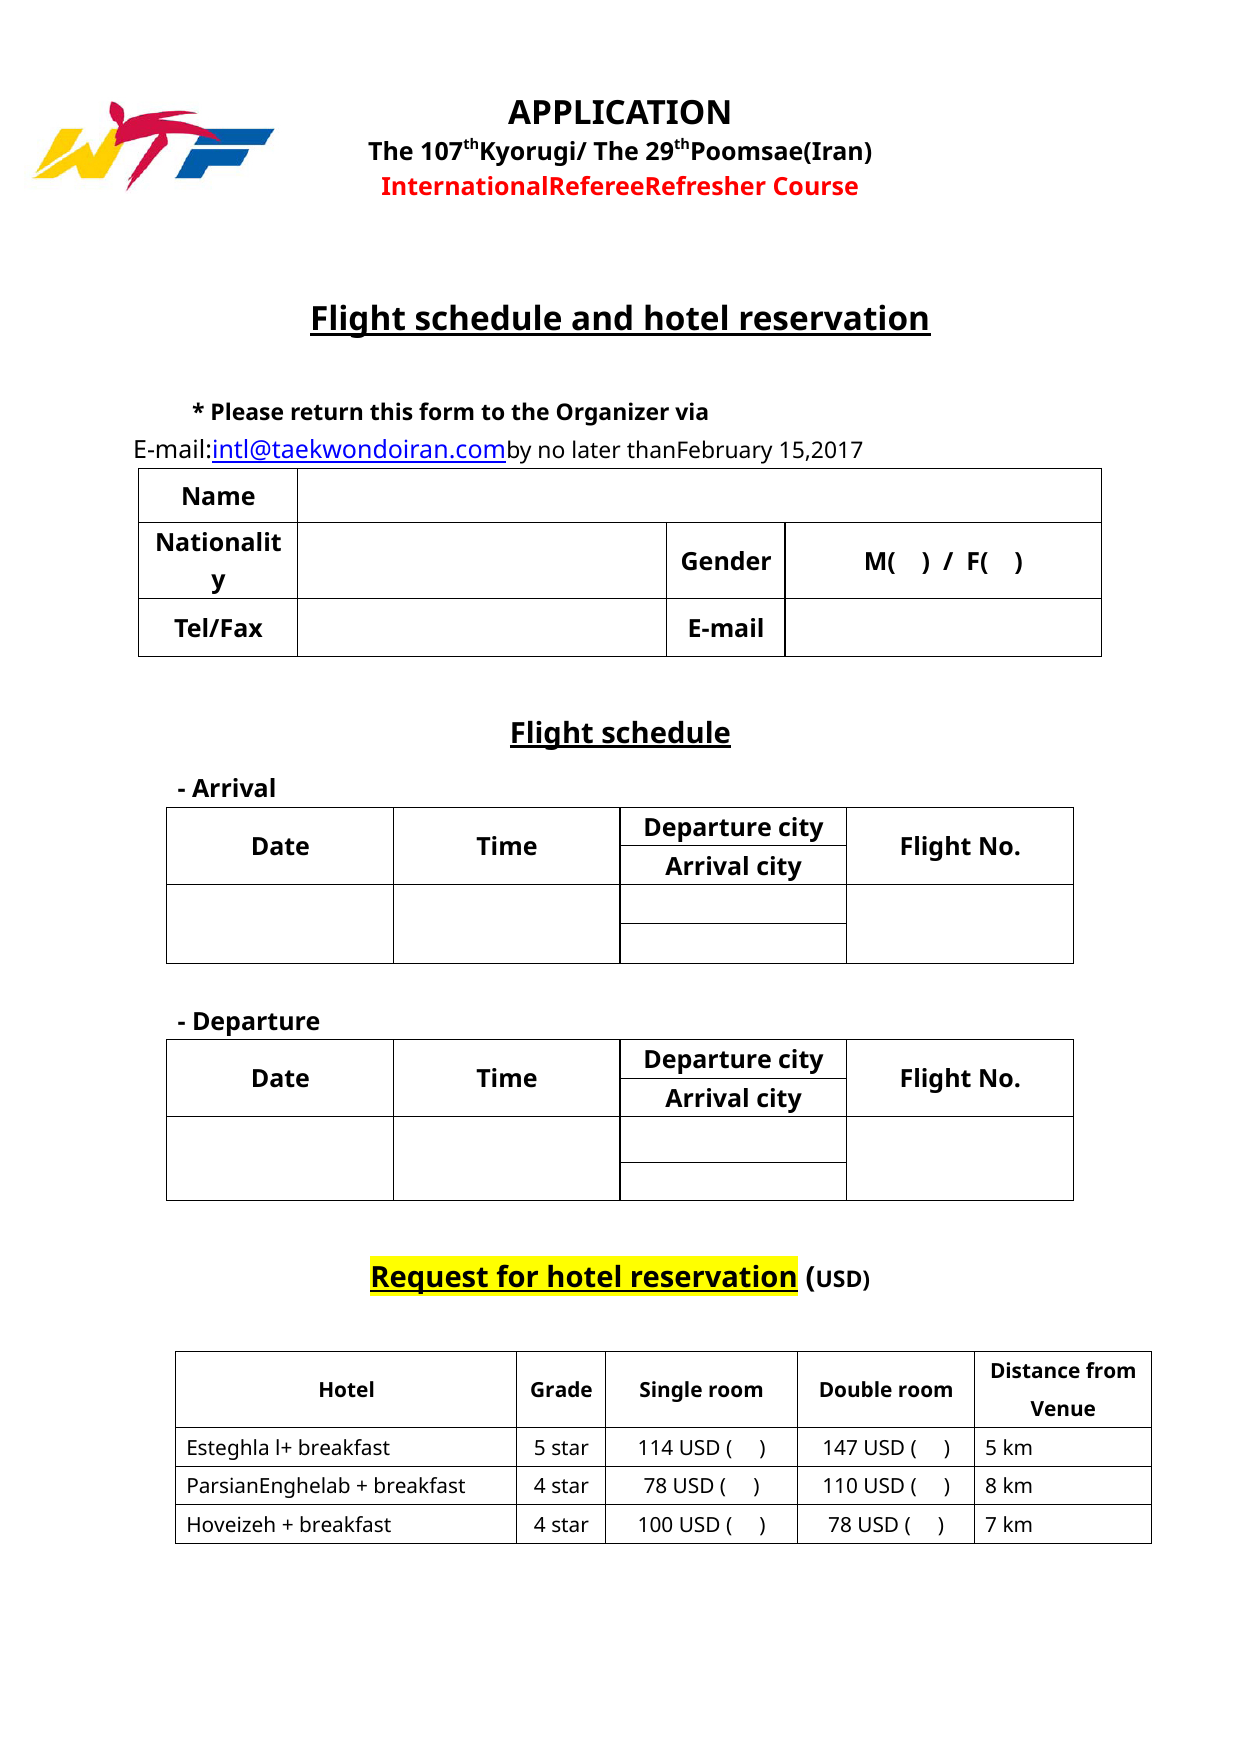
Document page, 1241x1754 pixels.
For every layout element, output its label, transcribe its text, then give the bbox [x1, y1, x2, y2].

table_cell [786, 599, 1101, 656]
table_header Flight No. [847, 808, 1073, 884]
table_cell 5 km [975, 1428, 1151, 1466]
table_cell 110 USD ( ) [798, 1467, 974, 1504]
table_header Date [167, 1040, 393, 1116]
table_cell Nationality [139, 523, 297, 598]
table_cell [621, 885, 846, 922]
table_cell 100 USD ( ) [606, 1505, 797, 1543]
table_header Distance from Venue [975, 1352, 1151, 1427]
table_header Name [139, 469, 297, 522]
table_cell Hoveizeh + breakfast [176, 1505, 516, 1543]
table_cell [298, 599, 666, 656]
table_header Single room [606, 1352, 797, 1427]
subtitle Flight schedule [177, 694, 1063, 769]
table_cell [298, 523, 666, 598]
table_cell 147 USD ( ) [798, 1428, 974, 1466]
table_cell [621, 1163, 846, 1200]
table_header Departure city [621, 808, 846, 845]
table_header Flight No. [847, 1040, 1073, 1116]
text - Departure [177, 1002, 1063, 1039]
table_cell 78 USD ( ) [798, 1505, 974, 1543]
table_cell Arrival city [621, 1079, 846, 1116]
text Flight schedule and hotel reservation [177, 280, 1063, 355]
table_header Time [394, 808, 619, 884]
text - Arrival [177, 769, 1063, 807]
table_cell [394, 1117, 619, 1200]
table_cell 8 km [975, 1467, 1151, 1504]
table_cell E-mail [667, 599, 784, 656]
table_cell [167, 1117, 393, 1200]
table_cell Esteghla l+ breakfast [176, 1428, 516, 1466]
text E-mail:intl@taekwondoiran.comby no later thanFebruary 15,2017 [133, 430, 1137, 468]
table_cell 5 star [517, 1428, 605, 1466]
table_cell [621, 1117, 846, 1162]
table_header Double room [798, 1352, 974, 1427]
table_cell [847, 885, 1073, 963]
table_cell Arrival city [621, 846, 846, 884]
table_cell [621, 924, 846, 963]
table_header [298, 469, 1101, 522]
table_cell ParsianEnghelab + breakfast [176, 1467, 516, 1504]
table_cell [394, 885, 619, 963]
table_cell 114 USD ( ) [606, 1428, 797, 1466]
table_cell 78 USD ( ) [606, 1467, 797, 1504]
table_header Date [167, 808, 393, 884]
table_header Time [394, 1040, 619, 1116]
table_cell 7 km [975, 1505, 1151, 1543]
table_header Grade [517, 1352, 605, 1427]
table_cell 4 star [517, 1505, 605, 1543]
table_cell Gender [667, 523, 784, 598]
subtitle Request for hotel reservation (USD) [177, 1239, 1063, 1314]
table_header Departure city [621, 1040, 846, 1078]
table_cell [847, 1117, 1073, 1200]
text * Please return this form to the Organizer via [133, 393, 1078, 430]
picture [24, 91, 282, 194]
table_cell 4 star [517, 1467, 605, 1504]
table_cell Tel/Fax [139, 599, 297, 656]
table_header Hotel [176, 1352, 516, 1427]
table_cell M( ) / F( ) [786, 523, 1101, 598]
table_cell [167, 885, 393, 963]
